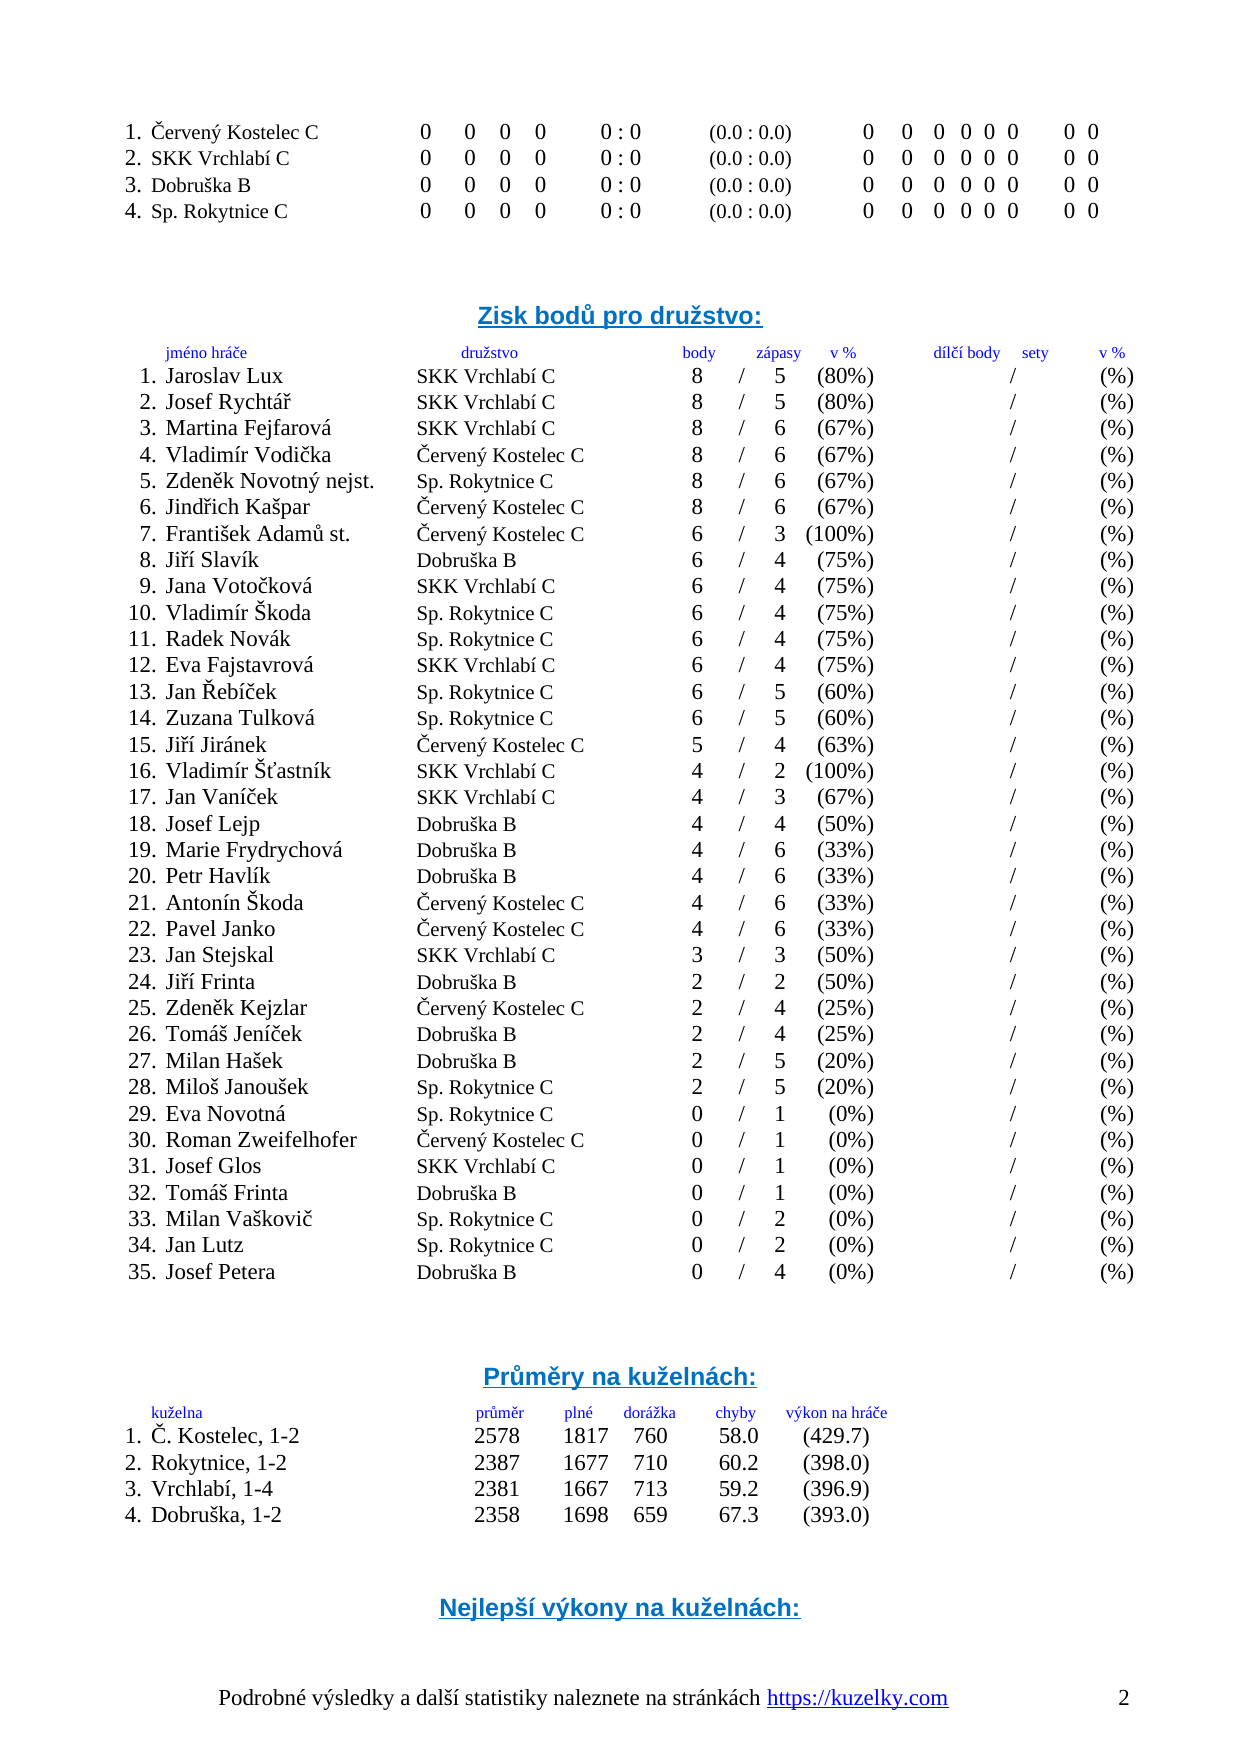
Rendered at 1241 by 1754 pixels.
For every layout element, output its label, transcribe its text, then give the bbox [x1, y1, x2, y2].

text 1. Červený Kostelec C 0 0 0 0 0 : 0 (0.0 : 0.0) 0 0 0 0 0 0 0 0 [106, 118, 1134, 144]
text 1. Jaroslav Lux SKK Vrchlabí C 8 / 5 (80%) / (%) [106, 362, 1134, 388]
text 19. Marie Frydrychová Dobruška B 4 / 6 (33%) / (%) [106, 836, 1134, 862]
text 16. Vladimír Šťastník SKK Vrchlabí C 4 / 2 (100%) / (%) [106, 757, 1134, 783]
text 8. Jiří Slavík Dobruška B 6 / 4 (75%) / (%) [106, 546, 1134, 572]
text 33. Milan Vaškovič Sp. Rokytnice C 0 / 2 (0%) / (%) [106, 1205, 1134, 1231]
text 4. Sp. Rokytnice C 0 0 0 0 0 : 0 (0.0 : 0.0) 0 0 0 0 0 0 0 0 [106, 197, 1134, 223]
text 2. Josef Rychtář SKK Vrchlabí C 8 / 5 (80%) / (%) [106, 388, 1134, 414]
text 28. Miloš Janoušek Sp. Rokytnice C 2 / 5 (20%) / (%) [106, 1073, 1134, 1099]
text Nejlepší výkony na kuželnách: [94, 1593, 1145, 1622]
text 27. Milan Hašek Dobruška B 2 / 5 (20%) / (%) [106, 1047, 1134, 1073]
text 3. Martina Fejfarová SKK Vrchlabí C 8 / 6 (67%) / (%) [106, 414, 1134, 441]
text 18. Josef Lejp Dobruška B 4 / 4 (50%) / (%) [106, 810, 1134, 836]
text 9. Jana Votočková SKK Vrchlabí C 6 / 4 (75%) / (%) [106, 572, 1134, 599]
text 3. Dobruška B 0 0 0 0 0 : 0 (0.0 : 0.0) 0 0 0 0 0 0 0 0 [106, 171, 1134, 197]
text 35. Josef Petera Dobruška B 0 / 4 (0%) / (%) [106, 1258, 1134, 1284]
text 3. Vrchlabí, 1-4 2381 1667 713 59.2 (396.9) [106, 1475, 1134, 1501]
text 14. Zuzana Tulková Sp. Rokytnice C 6 / 5 (60%) / (%) [106, 704, 1134, 731]
text 24. Jiří Frinta Dobruška B 2 / 2 (50%) / (%) [106, 968, 1134, 994]
text 21. Antonín Škoda Červený Kostelec C 4 / 6 (33%) / (%) [106, 889, 1134, 915]
text 4. Vladimír Vodička Červený Kostelec C 8 / 6 (67%) / (%) [106, 441, 1134, 467]
text 26. Tomáš Jeníček Dobruška B 2 / 4 (25%) / (%) [106, 1021, 1134, 1047]
text 34. Jan Lutz Sp. Rokytnice C 0 / 2 (0%) / (%) [106, 1231, 1134, 1258]
text Zisk bodů pro družstvo: [94, 301, 1145, 330]
text 32. Tomáš Frinta Dobruška B 0 / 1 (0%) / (%) [106, 1179, 1134, 1205]
text 4. Dobruška, 1-2 2358 1698 659 67.3 (393.0) [106, 1501, 1134, 1528]
text Průměry na kuželnách: [94, 1362, 1145, 1391]
text 31. Josef Glos SKK Vrchlabí C 0 / 1 (0%) / (%) [106, 1152, 1134, 1179]
text 15. Jiří Jiránek Červený Kostelec C 5 / 4 (63%) / (%) [106, 731, 1134, 757]
text 11. Radek Novák Sp. Rokytnice C 6 / 4 (75%) / (%) [106, 625, 1134, 652]
text 20. Petr Havlík Dobruška B 4 / 6 (33%) / (%) [106, 862, 1134, 889]
text 13. Jan Řebíček Sp. Rokytnice C 6 / 5 (60%) / (%) [106, 678, 1134, 704]
text kuželna průměr plné dorážka chyby výkon na hráče [106, 1403, 1134, 1422]
text 29. Eva Novotná Sp. Rokytnice C 0 / 1 (0%) / (%) [106, 1099, 1134, 1126]
text 2. Rokytnice, 1-2 2387 1677 710 60.2 (398.0) [106, 1448, 1134, 1475]
text 22. Pavel Janko Červený Kostelec C 4 / 6 (33%) / (%) [106, 915, 1134, 941]
text 12. Eva Fajstavrová SKK Vrchlabí C 6 / 4 (75%) / (%) [106, 652, 1134, 678]
text 10. Vladimír Škoda Sp. Rokytnice C 6 / 4 (75%) / (%) [106, 599, 1134, 625]
text 6. Jindřich Kašpar Červený Kostelec C 8 / 6 (67%) / (%) [106, 493, 1134, 520]
text 17. Jan Vaníček SKK Vrchlabí C 4 / 3 (67%) / (%) [106, 783, 1134, 810]
text 2. SKK Vrchlabí C 0 0 0 0 0 : 0 (0.0 : 0.0) 0 0 0 0 0 0 0 0 [106, 144, 1134, 171]
text 1. Č. Kostelec, 1-2 2578 1817 760 58.0 (429.7) [106, 1422, 1134, 1448]
text 7. František Adamů st. Červený Kostelec C 6 / 3 (100%) / (%) [106, 520, 1134, 546]
text 25. Zdeněk Kejzlar Červený Kostelec C 2 / 4 (25%) / (%) [106, 994, 1134, 1021]
text jméno hráče družstvo body zápasy v % dílčí body sety v % [106, 342, 1134, 362]
text 5. Zdeněk Novotný nejst. Sp. Rokytnice C 8 / 6 (67%) / (%) [106, 467, 1134, 493]
text 30. Roman Zweifelhofer Červený Kostelec C 0 / 1 (0%) / (%) [106, 1126, 1134, 1152]
text 23. Jan Stejskal SKK Vrchlabí C 3 / 3 (50%) / (%) [106, 941, 1134, 968]
